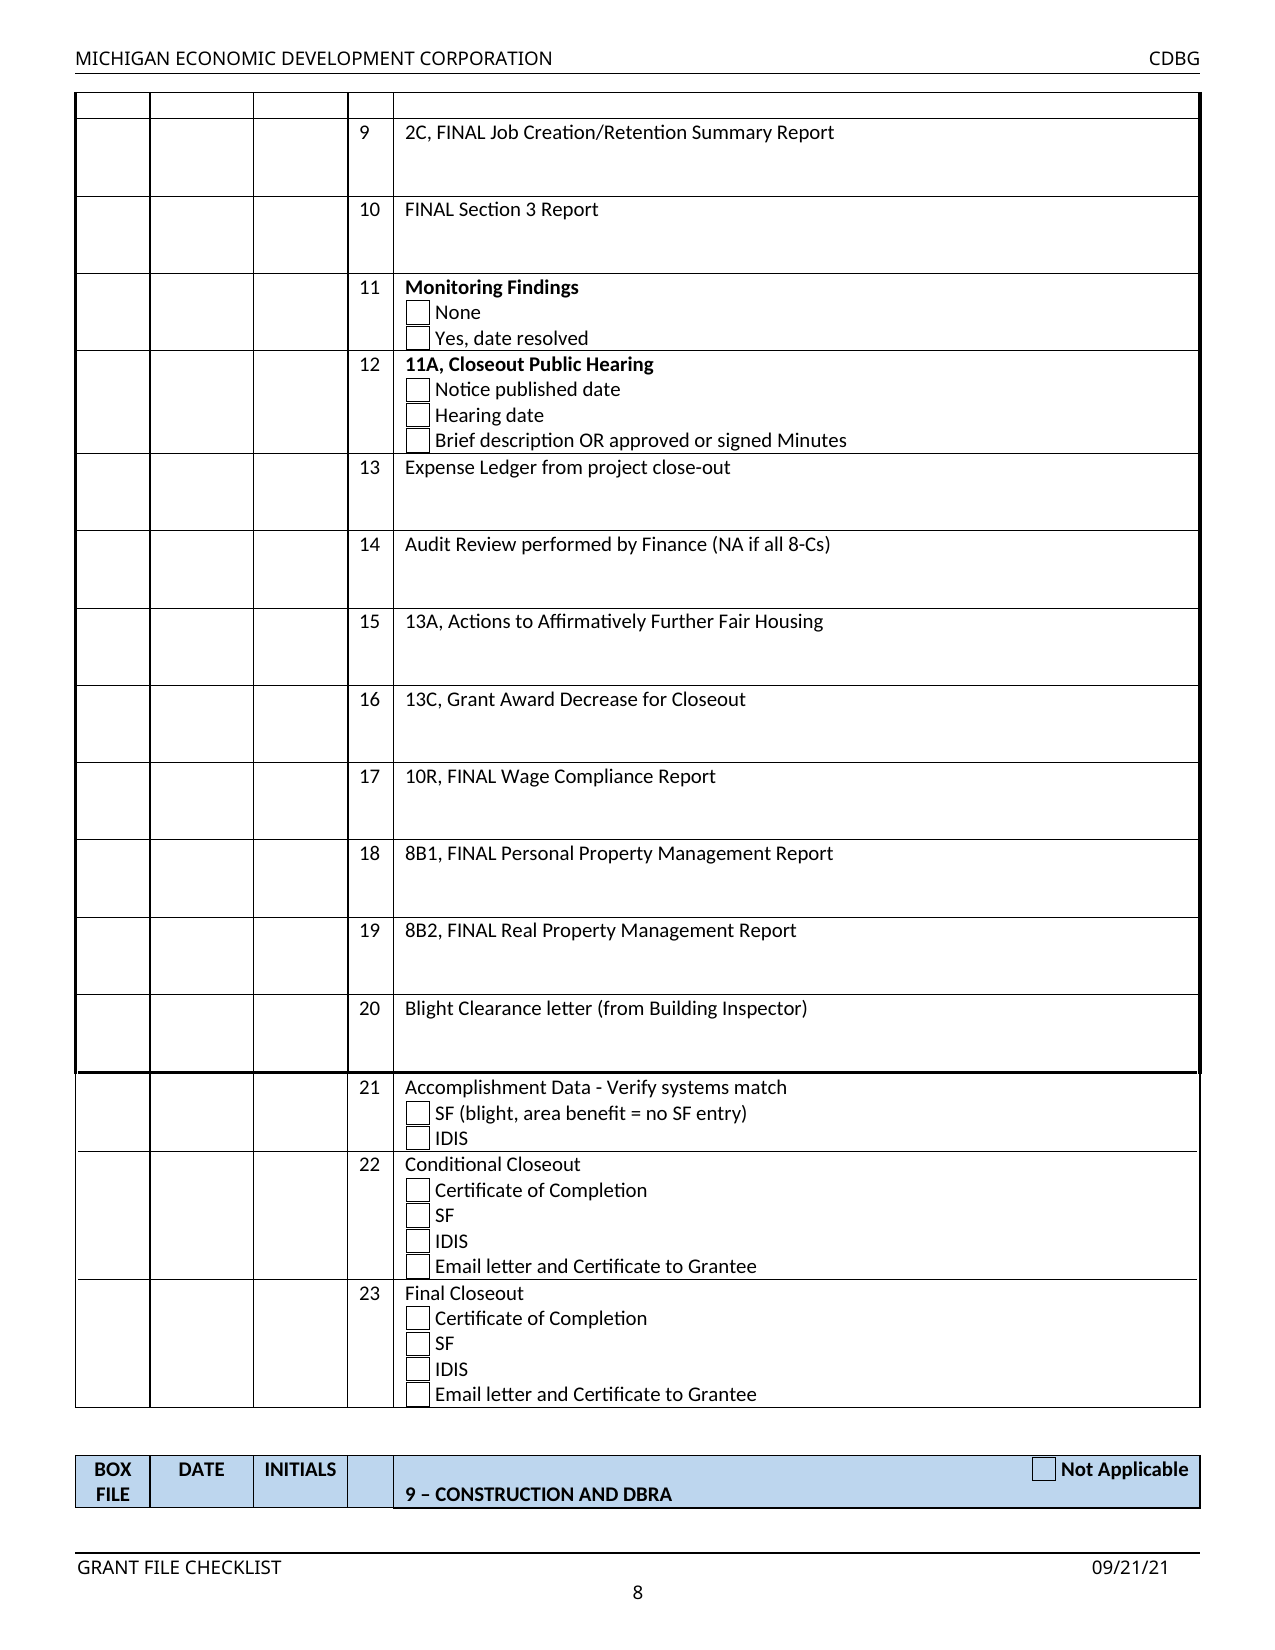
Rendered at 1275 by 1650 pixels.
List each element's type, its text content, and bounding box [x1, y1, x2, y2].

table_cell [151, 686, 253, 762]
table_cell 15 [349, 609, 393, 685]
table_cell 13A, Actions to Affirmatively Further Fair Housing [394, 609, 1198, 685]
table_cell [254, 531, 347, 607]
table_cell FINAL Section 3 Report [394, 197, 1198, 273]
table_cell 19 [349, 918, 393, 994]
table_cell 10R, FINAL Wage Compliance Report [394, 763, 1198, 839]
table_cell [77, 995, 149, 1071]
table_cell 8 [349, 93, 393, 118]
table_header [348, 1456, 393, 1507]
table_cell [151, 763, 253, 839]
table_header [394, 1456, 1199, 1507]
table_cell [151, 274, 253, 350]
table_cell [151, 197, 253, 273]
table_cell [151, 1280, 253, 1407]
table_cell [151, 840, 253, 917]
table_cell 10 [349, 197, 393, 273]
table_cell 2C, FINAL Job Creation/Retention Summary Report [394, 119, 1198, 196]
table_header BOX FILE LINK SF [76, 1456, 149, 1507]
table_cell [151, 531, 253, 607]
table_cell [77, 840, 149, 917]
table_cell [151, 1074, 253, 1151]
table_cell [76, 1279, 149, 1407]
table_cell Expense Ledger from project close-out [394, 454, 1198, 530]
table_cell 21 [348, 1074, 393, 1151]
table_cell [394, 93, 1198, 118]
table_cell [151, 609, 253, 685]
table_cell [254, 763, 347, 839]
table_cell Final Closeout Certificate of Completion SF IDIS Email letter and Certificate to Grantee [394, 1279, 1199, 1407]
table_cell 18 [349, 840, 393, 917]
table_cell [151, 119, 253, 196]
table_cell [254, 119, 347, 196]
table_cell 13 [349, 454, 393, 530]
table_cell [254, 197, 347, 273]
table_cell 8B2, FINAL Real Property Management Report [394, 918, 1198, 994]
table_cell [77, 274, 149, 350]
table_cell [77, 119, 149, 196]
table_cell 17 [349, 763, 393, 839]
table_cell 20 [349, 995, 393, 1071]
table_cell 13C, Grant Award Decrease for Closeout [394, 686, 1198, 762]
table_cell Accomplishment Data - Verify systems match SF (blight, area benefit = no SF entry) IDIS [394, 1071, 1199, 1151]
table_cell [77, 351, 149, 453]
table_cell Conditional Closeout Certificate of Completion SF IDIS Email letter and Certificate to Grantee [394, 1151, 1199, 1279]
table_cell 23 [348, 1280, 393, 1407]
table_cell [254, 686, 347, 762]
table_cell 11 [349, 274, 393, 350]
table_cell Audit Review performed by Finance (NA if all 8-Cs) [394, 531, 1198, 607]
table_cell [254, 1280, 347, 1407]
table_cell [254, 93, 347, 118]
table_cell [151, 454, 253, 530]
table_cell [254, 1074, 347, 1151]
table_cell [151, 93, 253, 118]
table_cell [77, 918, 149, 994]
table_cell 22 [348, 1152, 393, 1279]
table_cell [77, 763, 149, 839]
table_cell [76, 1151, 149, 1279]
table_cell 8B1, FINAL Personal Property Management Report [394, 840, 1198, 917]
table_cell 16 [349, 686, 393, 762]
table_cell [77, 609, 149, 685]
table_cell Blight Clearance letter (from Building Inspector) [394, 995, 1198, 1071]
table_cell 14 [349, 531, 393, 607]
table_cell [151, 918, 253, 994]
table_cell [254, 351, 347, 453]
table_cell [254, 1152, 347, 1279]
table_cell 9 [349, 119, 393, 196]
table_cell [254, 454, 347, 530]
table_cell [254, 274, 347, 350]
table_cell [254, 840, 347, 917]
table_cell [77, 93, 149, 118]
table_cell [151, 351, 253, 453]
table_cell [254, 609, 347, 685]
table_cell 12 [349, 351, 393, 453]
table_cell [77, 686, 149, 762]
table_header DATE [151, 1456, 253, 1507]
table_cell [77, 197, 149, 273]
table_cell [151, 995, 253, 1071]
table_cell [151, 1152, 253, 1279]
table_header INITIALS [254, 1456, 347, 1507]
table_cell 11A, Closeout Public Hearing Notice published date Hearing date Brief description OR approved or signed Minutes [394, 351, 1198, 453]
table_cell [254, 918, 347, 994]
table_cell [76, 1071, 149, 1151]
table_cell [77, 531, 149, 607]
table_cell Monitoring Findings None Yes, date resolved [394, 274, 1198, 350]
table_cell [254, 995, 347, 1071]
table_cell [77, 454, 149, 530]
